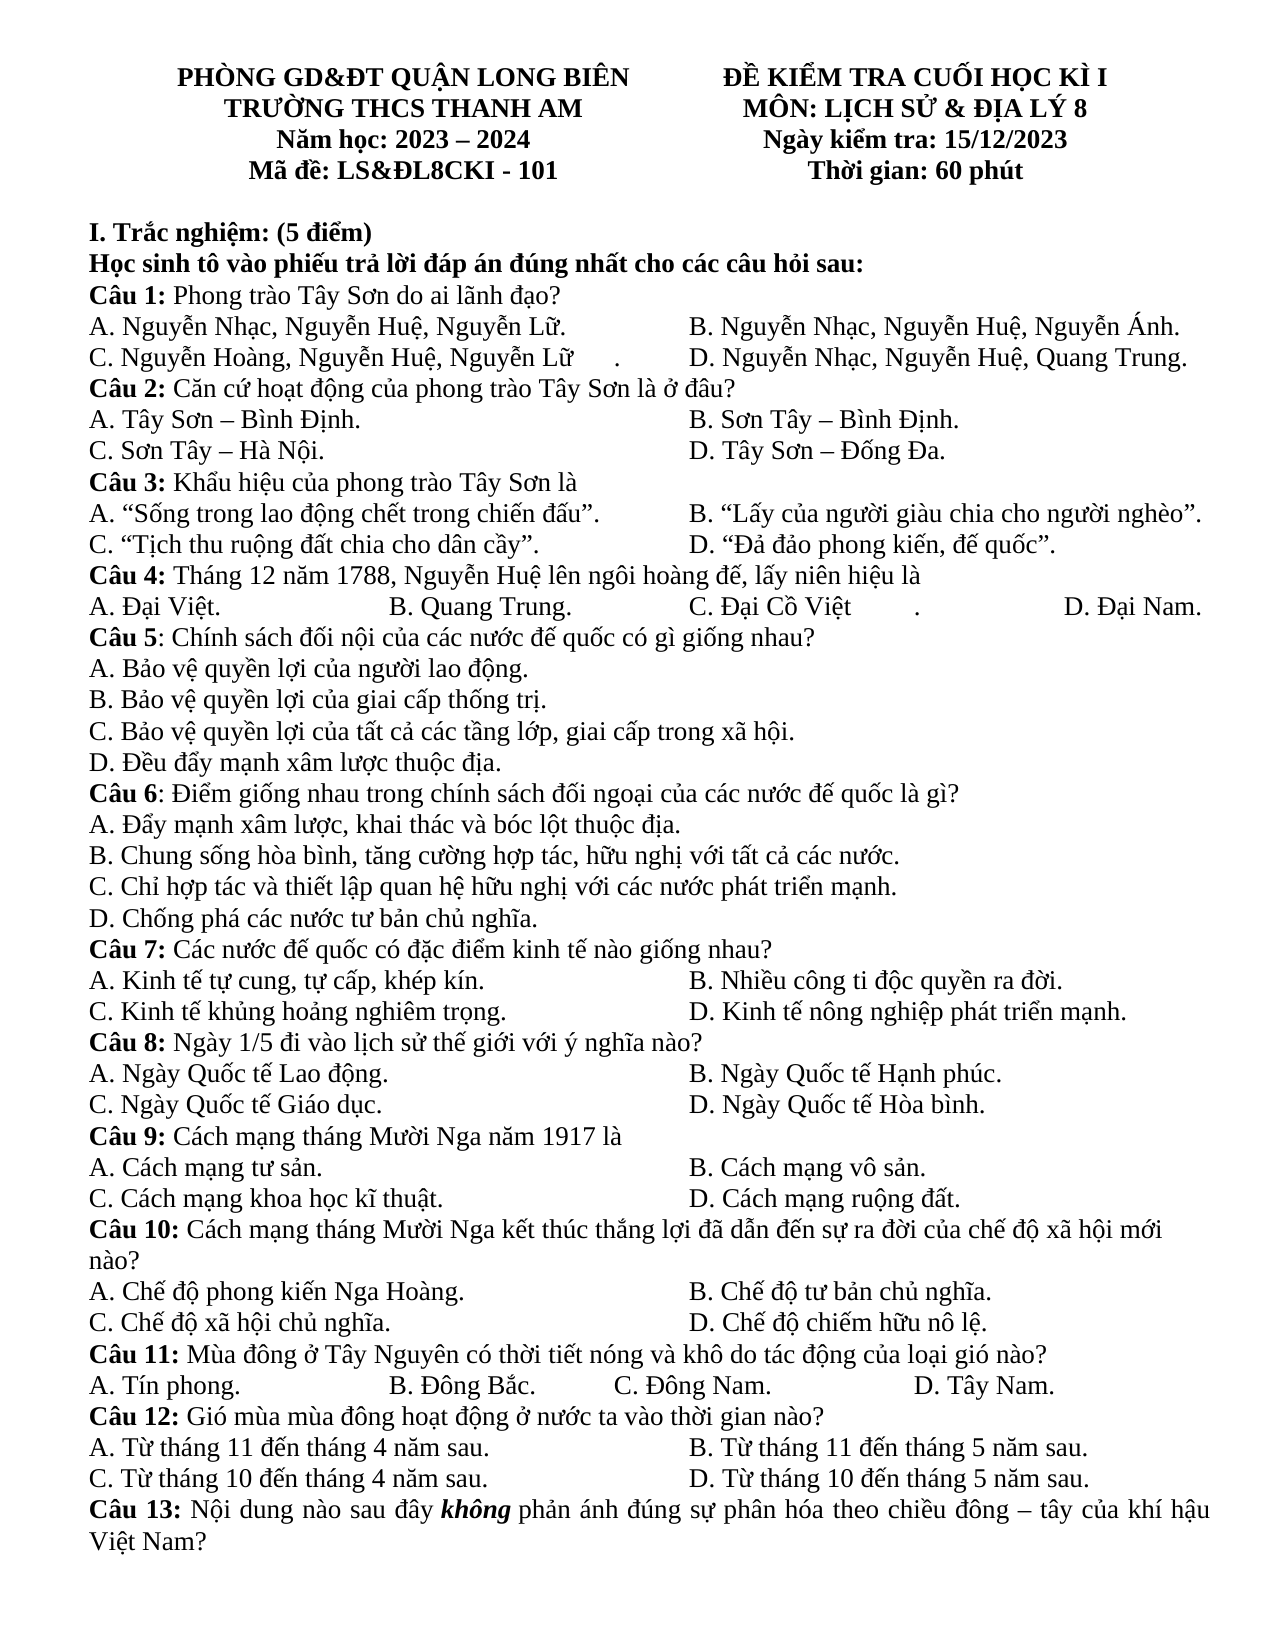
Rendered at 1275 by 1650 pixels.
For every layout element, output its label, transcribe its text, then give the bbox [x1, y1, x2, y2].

text C. Chế độ xã hội chủ nghĩa. D. Chế độ chiếm hữu nô lệ. [89, 1307, 1211, 1338]
text Câu 7: Các nước đế quốc có đặc điểm kinh tế nào giống nhau? [89, 933, 1211, 964]
text A. Từ tháng 11 đến tháng 4 năm sau. B. Từ tháng 11 đến tháng 5 năm sau. [89, 1431, 1211, 1462]
text Học sinh tô vào phiếu trả lời đáp án đúng nhất cho các câu hỏi sau: [89, 248, 1211, 279]
text Câu 6: Điểm giống nhau trong chính sách đối ngoại của các nước đế quốc là gì? [89, 777, 1211, 808]
text Câu 2: Căn cứ hoạt động của phong trào Tây Sơn là ở đâu? [89, 372, 1211, 403]
text A. Tây Sơn – Bình Định. B. Sơn Tây – Bình Định. [89, 403, 1211, 434]
text Câu 4: Tháng 12 năm 1788, Nguyễn Huệ lên ngôi hoàng đế, lấy niên hiệu là [89, 559, 1211, 590]
text C. Sơn Tây – Hà Nội. D. Tây Sơn – Đống Đa. [89, 434, 1211, 466]
text Câu 13: Nội dung nào sau đây không phản ánh đúng sự phân hóa theo chiều đông – tây của khí hậu Việt Nam? [89, 1493, 1211, 1556]
text A. Chế độ phong kiến Nga Hoàng. B. Chế độ tư bản chủ nghĩa. [89, 1275, 1211, 1307]
text Câu 8: Ngày 1/5 đi vào lịch sử thế giới với ý nghĩa nào? [89, 1026, 1211, 1057]
text C. Cách mạng khoa học kĩ thuật. D. Cách mạng ruộng đất. [89, 1182, 1211, 1213]
text Câu 5: Chính sách đối nội của các nước đế quốc có gì giống nhau? [89, 621, 1211, 652]
text Câu 1: Phong trào Tây Sơn do ai lãnh đạo? [89, 279, 1211, 310]
text C. “Tịch thu ruộng đất chia cho dân cầy”. D. “Đả đảo phong kiến, đế quốc”. [89, 528, 1211, 559]
text A. Kinh tế tự cung, tự cấp, khép kín. B. Nhiều công ti độc quyền ra đời. [89, 964, 1211, 995]
text Câu 3: Khẩu hiệu của phong trào Tây Sơn là [89, 466, 1211, 497]
text Câu 11: Mùa đông ở Tây Nguyên có thời tiết nóng và khô do tác động của loại gió nào? [89, 1338, 1211, 1369]
text B. Bảo vệ quyền lợi của giai cấp thống trị. [89, 684, 1211, 715]
table_header PHÒNG GD&ĐT QUẬN LONG BIÊN TRƯỜNG THCS THANH AM Năm học: 2023 – 2024 Mã đề: LS&ĐL8CKI - 101 [138, 61, 669, 185]
text A. “Sống trong lao động chết trong chiến đấu”. B. “Lấy của người giàu chia cho người nghèo”. [89, 497, 1211, 528]
text C. Nguyễn Hoàng, Nguyễn Huệ, Nguyễn Lữ . D. Nguyễn Nhạc, Nguyễn Huệ, Quang Trung. [89, 341, 1211, 372]
text D. Đều đẩy mạnh xâm lược thuộc địa. [89, 746, 1211, 777]
text A. Cách mạng tư sản. B. Cách mạng vô sản. [89, 1151, 1211, 1182]
text Câu 12: Gió mùa mùa đông hoạt động ở nước ta vào thời gian nào? [89, 1400, 1211, 1431]
text Câu 10: Cách mạng tháng Mười Nga kết thúc thắng lợi đã dẫn đến sự ra đời của chế độ xã hội mới nào? [89, 1213, 1211, 1275]
text C. Từ tháng 10 đến tháng 4 năm sau. D. Từ tháng 10 đến tháng 5 năm sau. [89, 1462, 1211, 1493]
text I. Trắc nghiệm: (5 điểm) [89, 216, 1211, 248]
text A. Đại Việt. B. Quang Trung. C. Đại Cồ Việt . D. Đại Nam. [89, 590, 1211, 621]
text C. Ngày Quốc tế Giáo dục. D. Ngày Quốc tế Hòa bình. [89, 1088, 1211, 1120]
table_header ĐỀ KIỂM TRA CUỐI HỌC KÌ I MÔN: LỊCH SỬ & ĐỊA LÝ 8 Ngày kiểm tra: 15/12/2023 Thời gian: 60 phút [669, 61, 1162, 185]
text A. Đẩy mạnh xâm lược, khai thác và bóc lột thuộc địa. [89, 808, 1211, 839]
text A. Tín phong. B. Đông Bắc. C. Đông Nam. D. Tây Nam. [89, 1369, 1211, 1400]
text C. Bảo vệ quyền lợi của tất cả các tầng lớp, giai cấp trong xã hội. [89, 715, 1211, 746]
text D. Chống phá các nước tư bản chủ nghĩa. [89, 902, 1211, 933]
text A. Nguyễn Nhạc, Nguyễn Huệ, Nguyễn Lữ. B. Nguyễn Nhạc, Nguyễn Huệ, Nguyễn Ánh. [89, 310, 1211, 341]
text A. Bảo vệ quyền lợi của người lao động. [89, 652, 1211, 684]
text C. Chỉ hợp tác và thiết lập quan hệ hữu nghị với các nước phát triển mạnh. [89, 871, 1211, 902]
text A. Ngày Quốc tế Lao động. B. Ngày Quốc tế Hạnh phúc. [89, 1057, 1211, 1088]
text C. Kinh tế khủng hoảng nghiêm trọng. D. Kinh tế nông nghiệp phát triển mạnh. [89, 995, 1211, 1026]
text Câu 9: Cách mạng tháng Mười Nga năm 1917 là [89, 1120, 1211, 1151]
text B. Chung sống hòa bình, tăng cường hợp tác, hữu nghị với tất cả các nước. [89, 839, 1211, 871]
